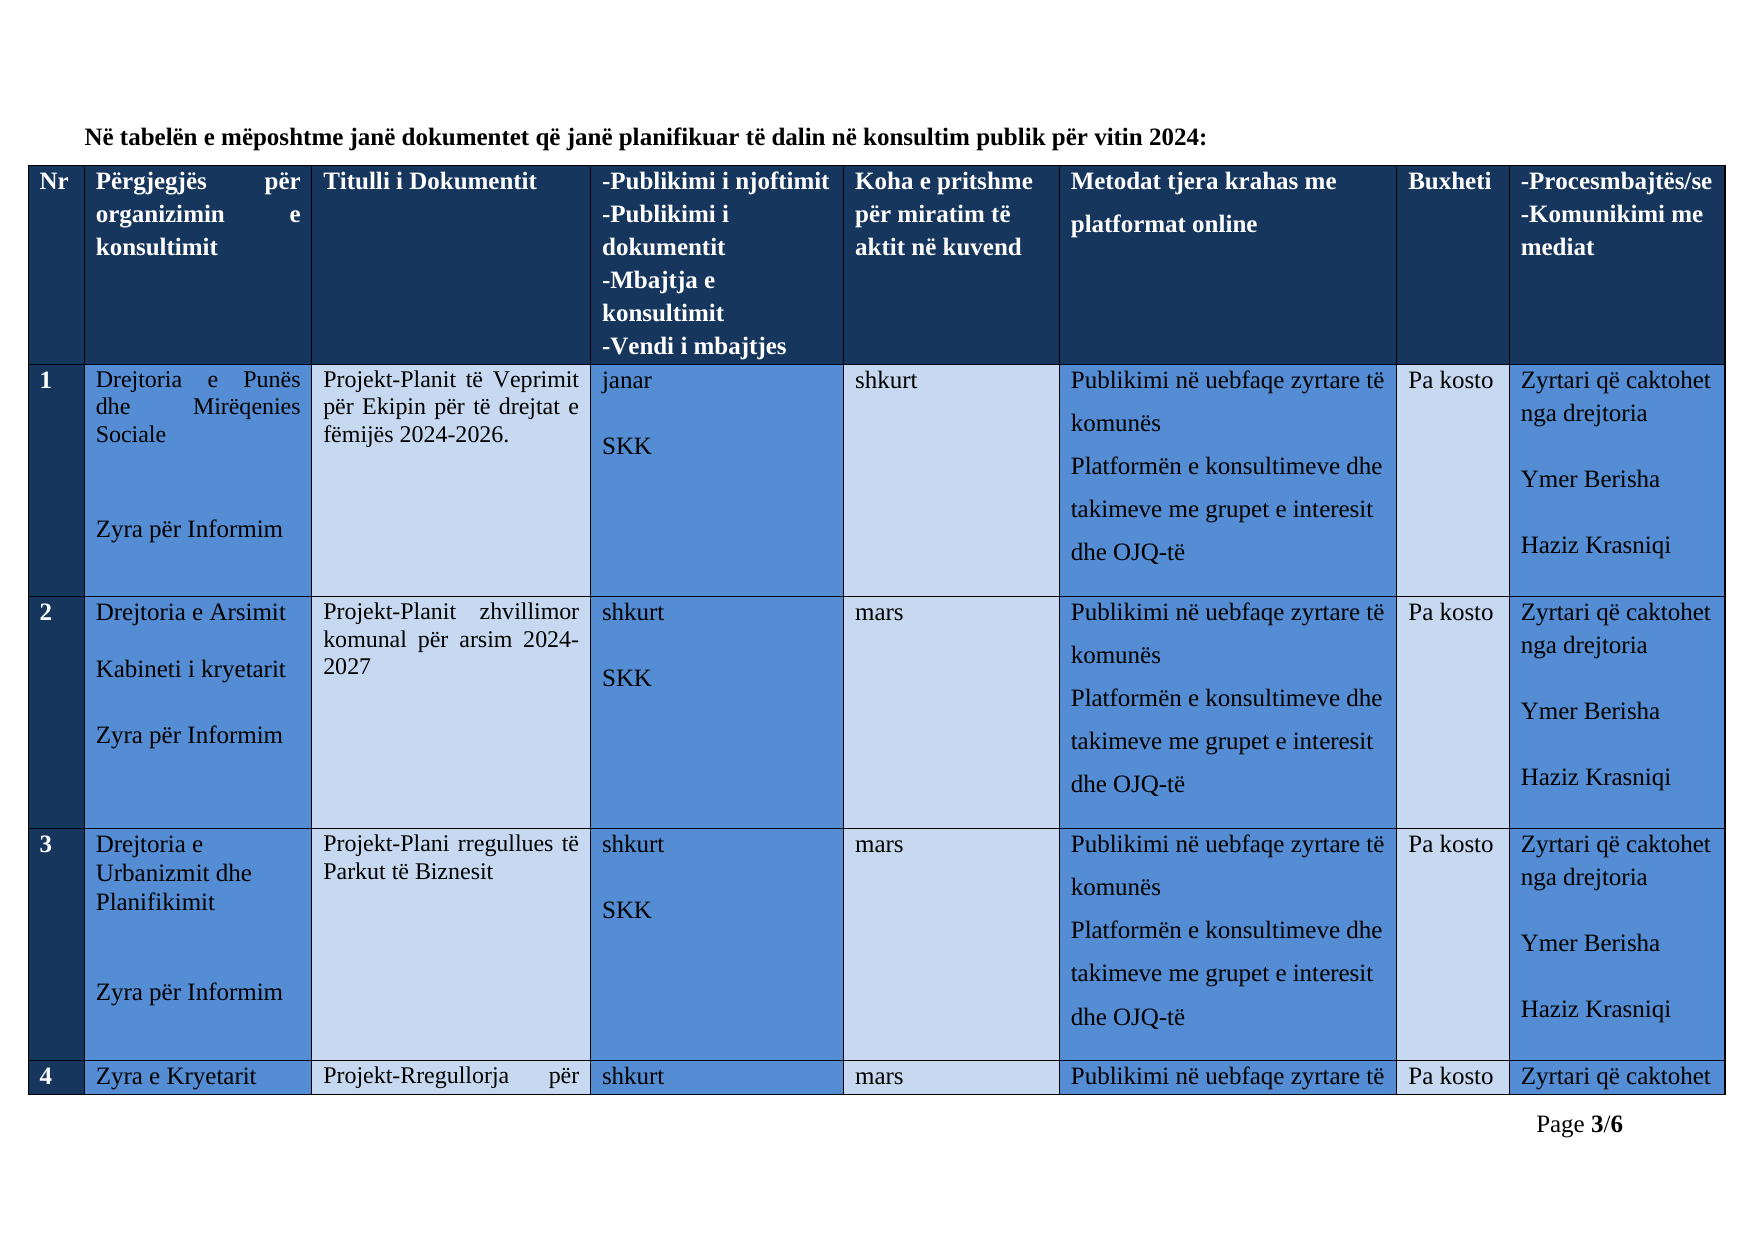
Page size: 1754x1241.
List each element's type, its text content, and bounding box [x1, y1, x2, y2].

table_header Nr [29, 166, 84, 364]
text Në tabelën e mëposhtme janë dokumentet që janë planifikuar të dalin në konsultim publik për vitin 2024: [84, 122, 1548, 151]
table_cell Projekt-Plani rregullues të Parkut të Biznesit [312, 829, 590, 1060]
table_cell Pa kosto [1397, 829, 1509, 1060]
table_cell Drejtoria e Urbanizmit dhe Planifikimit Zyra për Informim [85, 829, 311, 1060]
table_cell Zyrtari që caktohet nga drejtoria Ymer Berisha Haziz Krasniqi [1510, 597, 1724, 828]
table_cell 2 [29, 597, 84, 828]
table_cell Projekt-Planit zhvillimor komunal për arsim 2024-2027 [312, 597, 590, 828]
table_cell 3 [29, 829, 84, 1060]
table_cell shkurt [844, 365, 1059, 596]
table_header Buxheti [1397, 166, 1509, 364]
table_cell 4 [29, 1061, 84, 1094]
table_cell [85, 1061, 311, 1094]
table_cell Publikimi në uebfaqe zyrtare të komunës Platformën e konsultimeve dhe takimeve me grupet e interesit dhe OJQ-të [1060, 365, 1396, 596]
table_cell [1060, 1061, 1396, 1094]
table_cell Pa kosto [1397, 597, 1509, 828]
table_header Titulli i Dokumentit [312, 166, 590, 364]
table_cell Publikimi në uebfaqe zyrtare të komunës Platformën e konsultimeve dhe takimeve me grupet e interesit dhe OJQ-të [1060, 597, 1396, 828]
table_cell mars [844, 597, 1059, 828]
table_cell Pa kosto [1397, 1061, 1509, 1094]
table_cell Publikimi në uebfaqe zyrtare të komunës Platformën e konsultimeve dhe takimeve me grupet e interesit dhe OJQ-të [1060, 829, 1396, 1060]
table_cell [312, 1061, 590, 1094]
table_cell Drejtoria e Punës dhe Mirëqenies Sociale Zyra për Informim [85, 365, 311, 596]
table_cell shkurt SKK [591, 829, 843, 1060]
table_cell mars [844, 1061, 1059, 1094]
table_header Koha e pritshme për miratim të aktit në kuvend [844, 166, 1059, 364]
table_cell Pa kosto [1397, 365, 1509, 596]
table_cell 1 [29, 365, 84, 596]
table_cell mars [844, 829, 1059, 1060]
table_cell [1510, 1061, 1724, 1094]
table_header Metodat tjera krahas me platformat online [1060, 166, 1396, 364]
table_cell Projekt-Planit të Veprimit për Ekipin për të drejtat e fëmijës 2024-2026. [312, 365, 590, 596]
table_header -Publikimi i njoftimit -Publikimi i dokumentit -Mbajtja e konsultimit -Vendi i mbajtjes [591, 166, 843, 364]
table_header -Procesmbajtës/se -Komunikimi me mediat [1510, 166, 1724, 364]
table_cell janar SKK [591, 365, 843, 596]
table_cell shkurt SKK [591, 1061, 843, 1094]
table_cell shkurt SKK [591, 597, 843, 828]
table_cell Zyrtari që caktohet nga drejtoria Ymer Berisha Haziz Krasniqi [1510, 829, 1724, 1060]
table_cell Zyrtari që caktohet nga drejtoria Ymer Berisha Haziz Krasniqi [1510, 365, 1724, 596]
table_cell Drejtoria e Arsimit Kabineti i kryetarit Zyra për Informim [85, 597, 311, 828]
table_header Përgjegjës për organizimin e konsultimit [85, 166, 311, 364]
